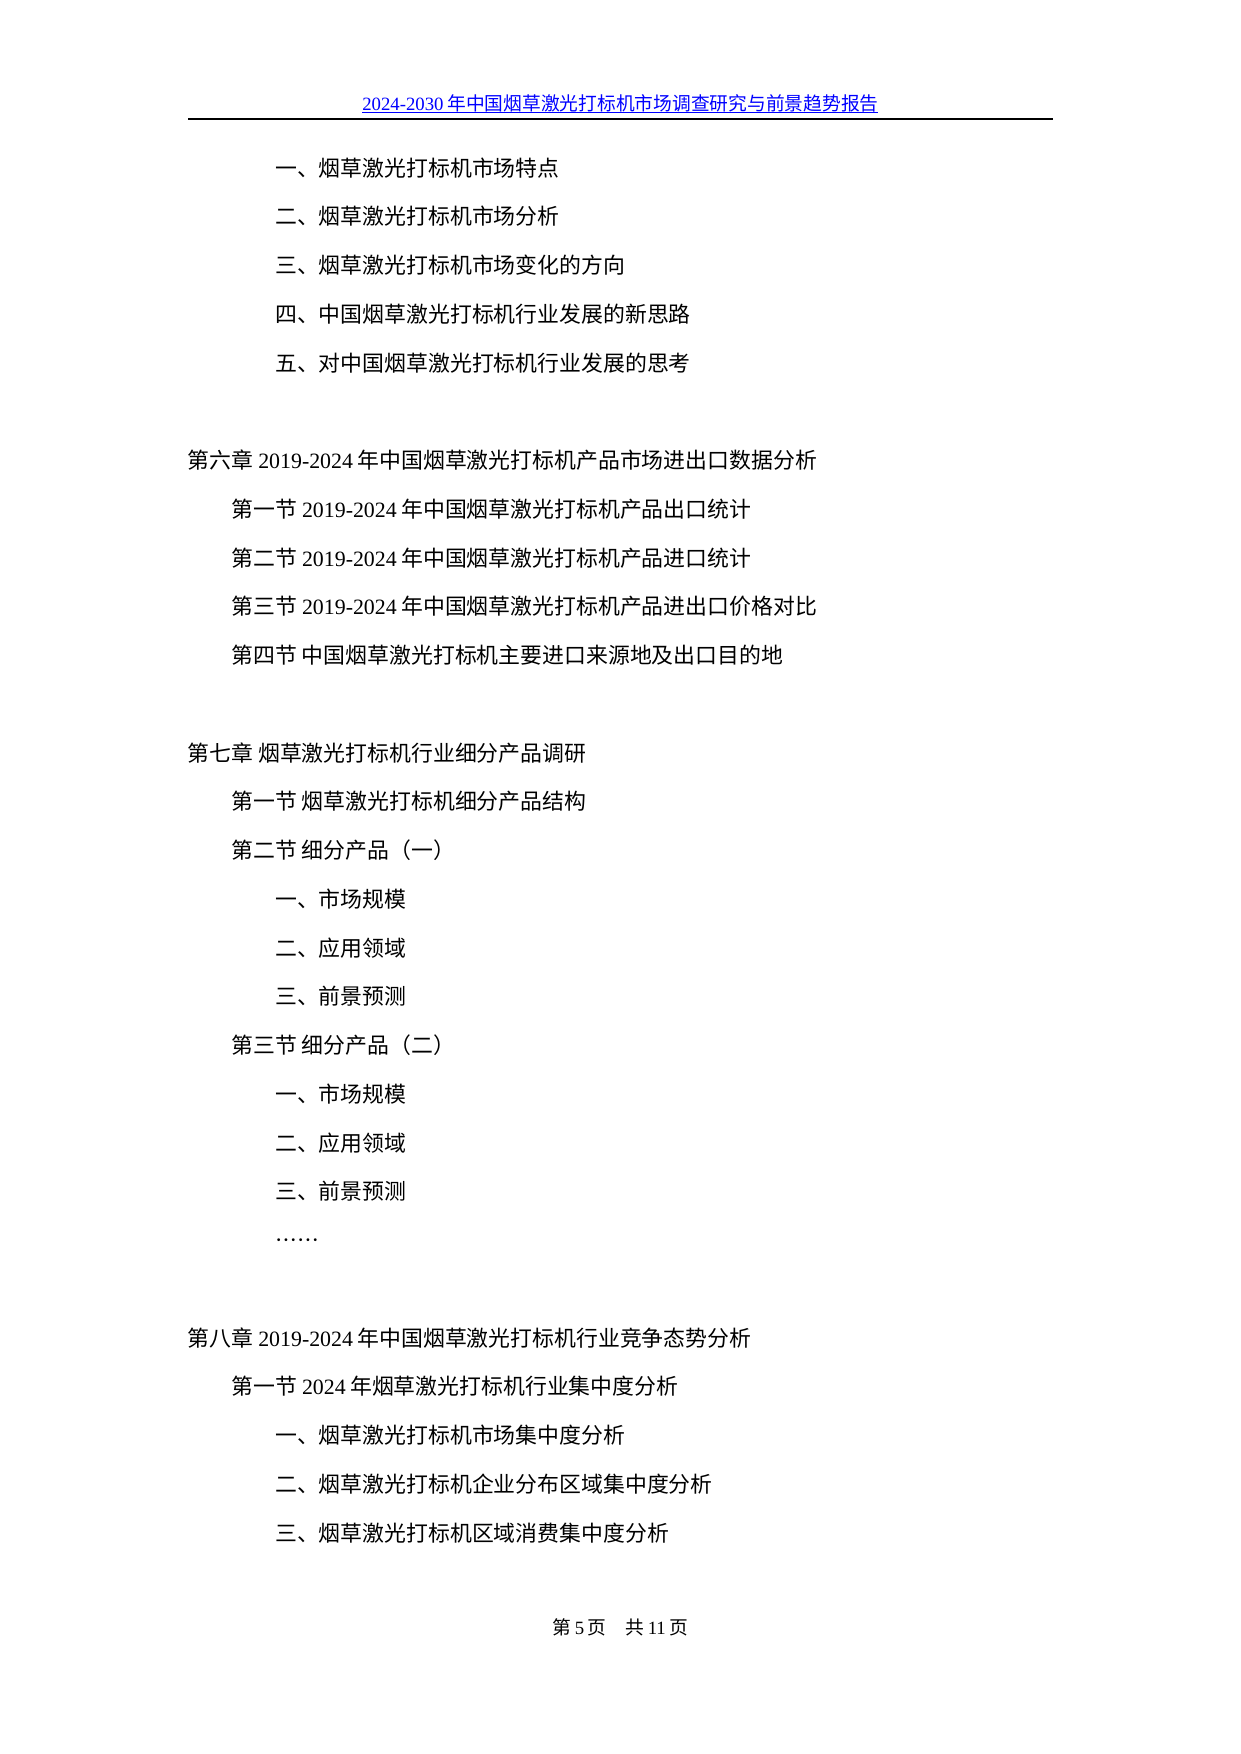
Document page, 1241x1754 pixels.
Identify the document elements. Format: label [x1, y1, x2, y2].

text [187, 150, 1053, 1548]
